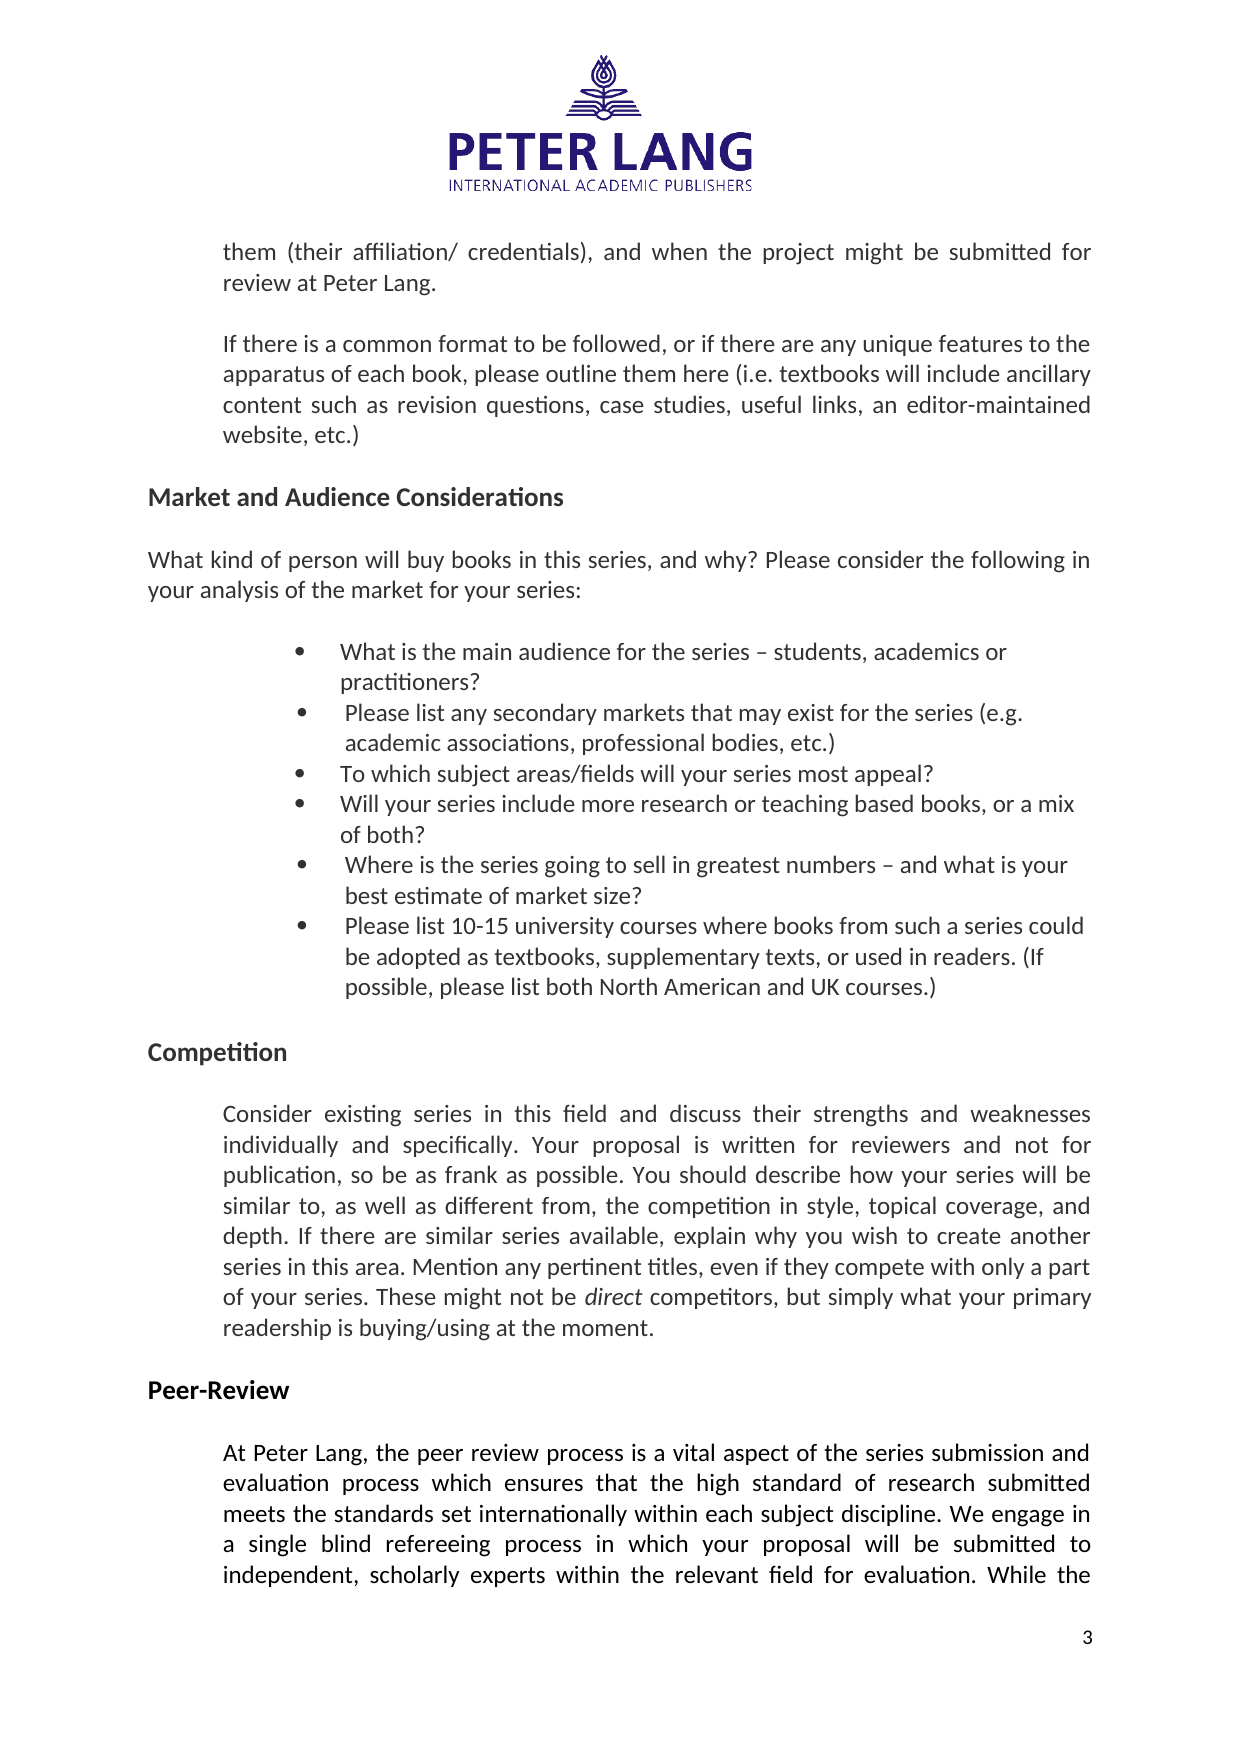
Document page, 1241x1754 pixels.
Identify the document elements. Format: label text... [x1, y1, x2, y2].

text Market and Audience Considerations [148, 481, 1092, 513]
list Please list any secondary markets that may exist for the series (e.g. academic associations, professional bodies, etc.) [298, 697, 1092, 758]
text What kind of person will buy books in this series, and why? Please consider the following in your analysis of the market for your series: [148, 544, 1092, 605]
list Where is the series going to sell in greatest numbers – and what is your best estimate of market size? [298, 849, 1092, 910]
text Peer-Review [148, 1373, 1092, 1406]
list Please list 10-15 university courses where books from such a series could be adopted as textbooks, supplementary texts, or used in readers. (If possible, please list both North American and UK courses.) [298, 910, 1092, 1002]
picture [449, 55, 752, 191]
list Will your series include more research or teaching based books, or a mix of both? [295, 788, 1092, 849]
text Consider existing series in this field and discuss their strengths and weaknesses individually and specifically. Your proposal is written for reviewers and not for publication, so be as frank as possible. You should describe how your series will be similar to, as well as different from, the competition in style, topical coverage, and depth. If there are similar series available, explain why you wish to create another series in this area. Mention any pertinent titles, even if they compete with only a part of your series. These might not be direct competitors, but simply what your primary readership is buying/using at the moment. [223, 1098, 1092, 1343]
list To which subject areas/fields will your series most appeal? [295, 758, 1092, 788]
list What is the main audience for the series – students, academics or practitioners? [295, 636, 1092, 697]
text Competition [148, 1035, 1092, 1068]
text If there is a common format to be followed, or if there are any unique features to the apparatus of each book, please outline them here (i.e. textbooks will include ancillary content such as revision questions, case studies, useful links, an editor-maintained website, etc.) [223, 328, 1092, 450]
